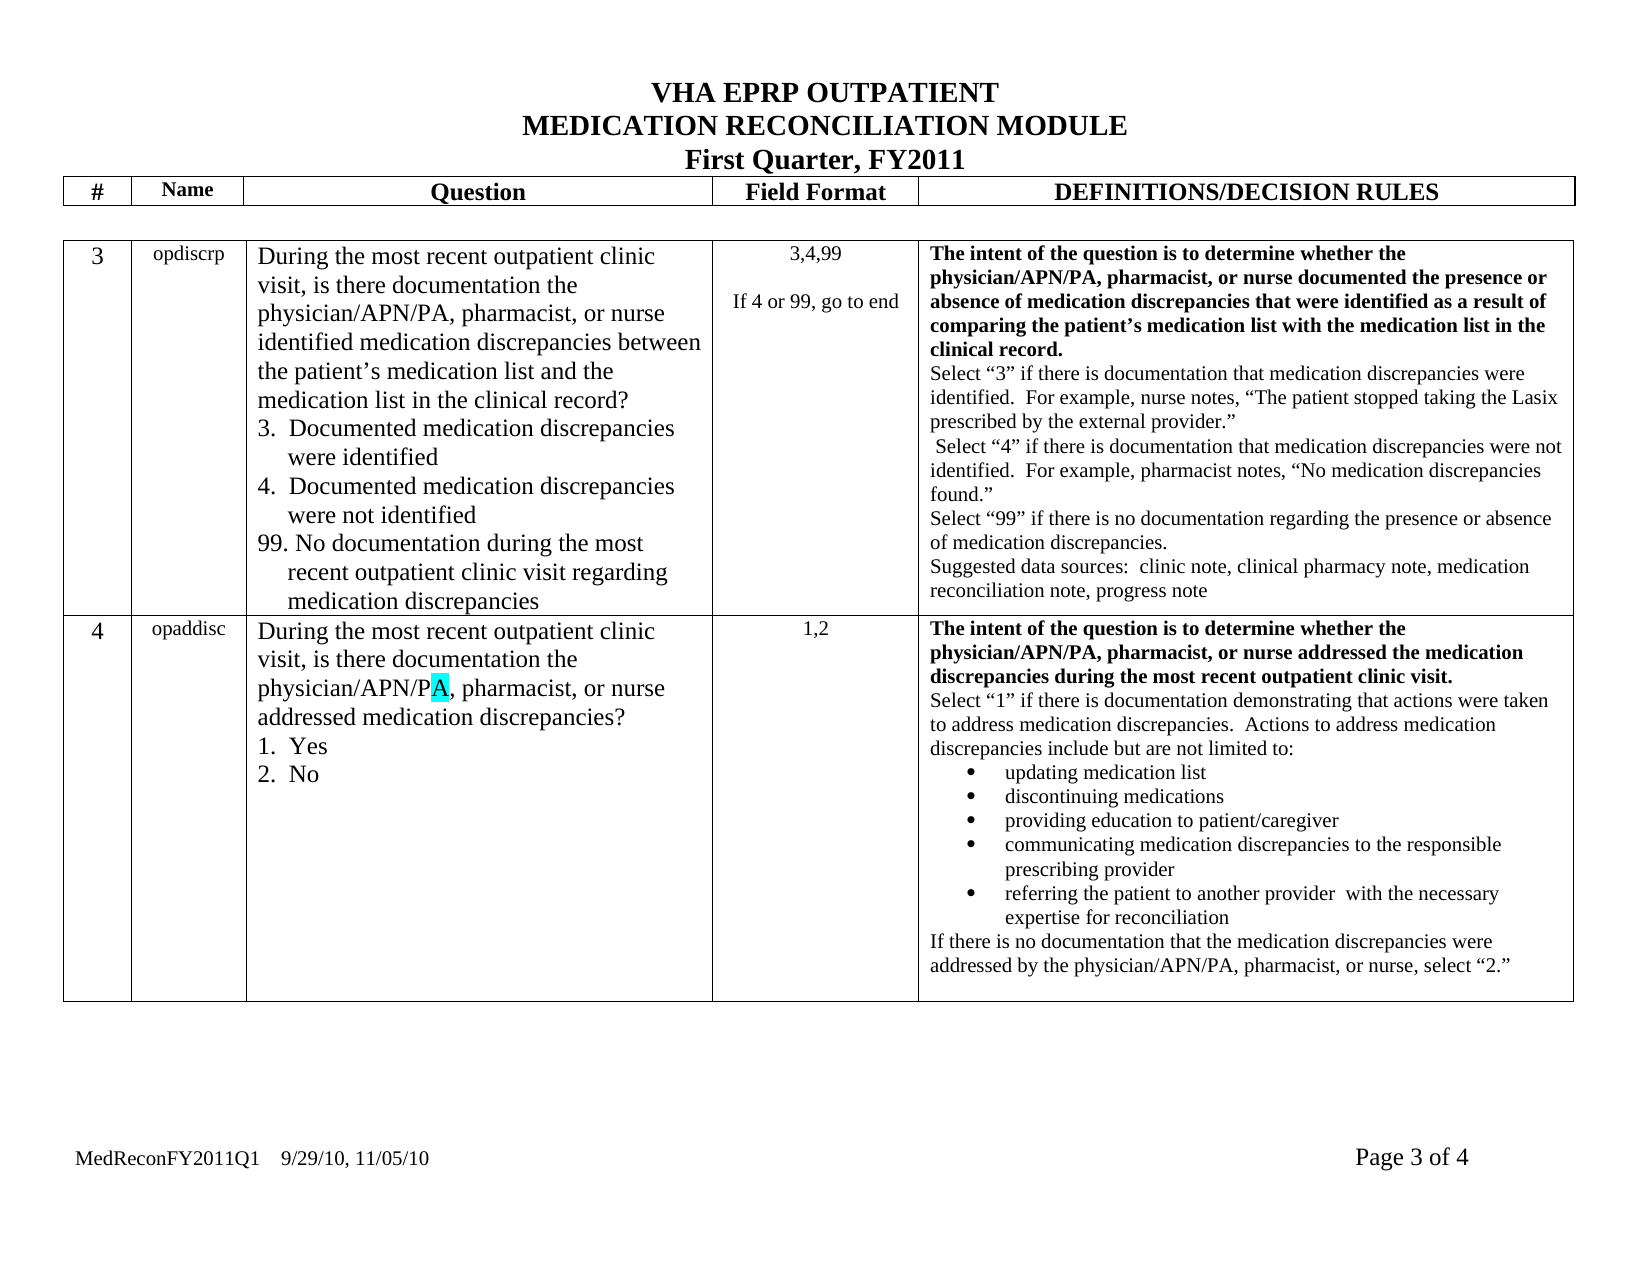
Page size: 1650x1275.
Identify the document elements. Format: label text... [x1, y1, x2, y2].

table_header opdiscrp [132, 241, 246, 615]
table_cell opaddisc [132, 616, 246, 1001]
table_cell 1,2 [713, 616, 918, 1001]
table_header During the most recent outpatient clinic visit, is there documentation the physician/APN/PA, pharmacist, or nurse identified medication discrepancies between the patient’s medication list and the medication list in the clinical record? 3. Documented medication discrepancies were identified 4. Documented medication discrepancies were not identified 99. No documentation during the most recent outpatient clinic visit regarding medication discrepancies [247, 241, 712, 615]
table_header 3 [64, 241, 131, 615]
table_cell During the most recent outpatient clinic visit, is there documentation the physician/APN/PA, pharmacist, or nurse addressed medication discrepancies? 1. Yes 2. No [247, 616, 712, 1001]
table_cell The intent of the question is to determine whether the physician/APN/PA, pharmacist, or nurse addressed the medication discrepancies during the most recent outpatient clinic visit. Select “1” if there is documentation demonstrating that actions were taken to address medication discrepancies. Actions to address medication discrepancies include but are not limited to: updating medication list discontinuing medications providing education to patient/caregiver communicating medication discrepancies to the responsible prescribing provider referring the patient to another provider with the necessary expertise for reconciliation If there is no documentation that the medication discrepancies were addressed by the physician/APN/PA, pharmacist, or nurse, select “2.” [919, 616, 1573, 1001]
table_cell 4 [64, 616, 131, 1001]
table_header 3,4,99 If 4 or 99, go to end [713, 241, 918, 615]
table_header The intent of the question is to determine whether the physician/APN/PA, pharmacist, or nurse documented the presence or absence of medication discrepancies that were identified as a result of comparing the patient’s medication list with the medication list in the clinical record. Select “3” if there is documentation that medication discrepancies were identified. For example, nurse notes, “The patient stopped taking the Lasix prescribed by the external provider.” Select “4” if there is documentation that medication discrepancies were not identified. For example, pharmacist notes, “No medication discrepancies found.” Select “99” if there is no documentation regarding the presence or absence of medication discrepancies. Suggested data sources: clinic note, clinical pharmacy note, medication reconciliation note, progress note [919, 241, 1573, 615]
